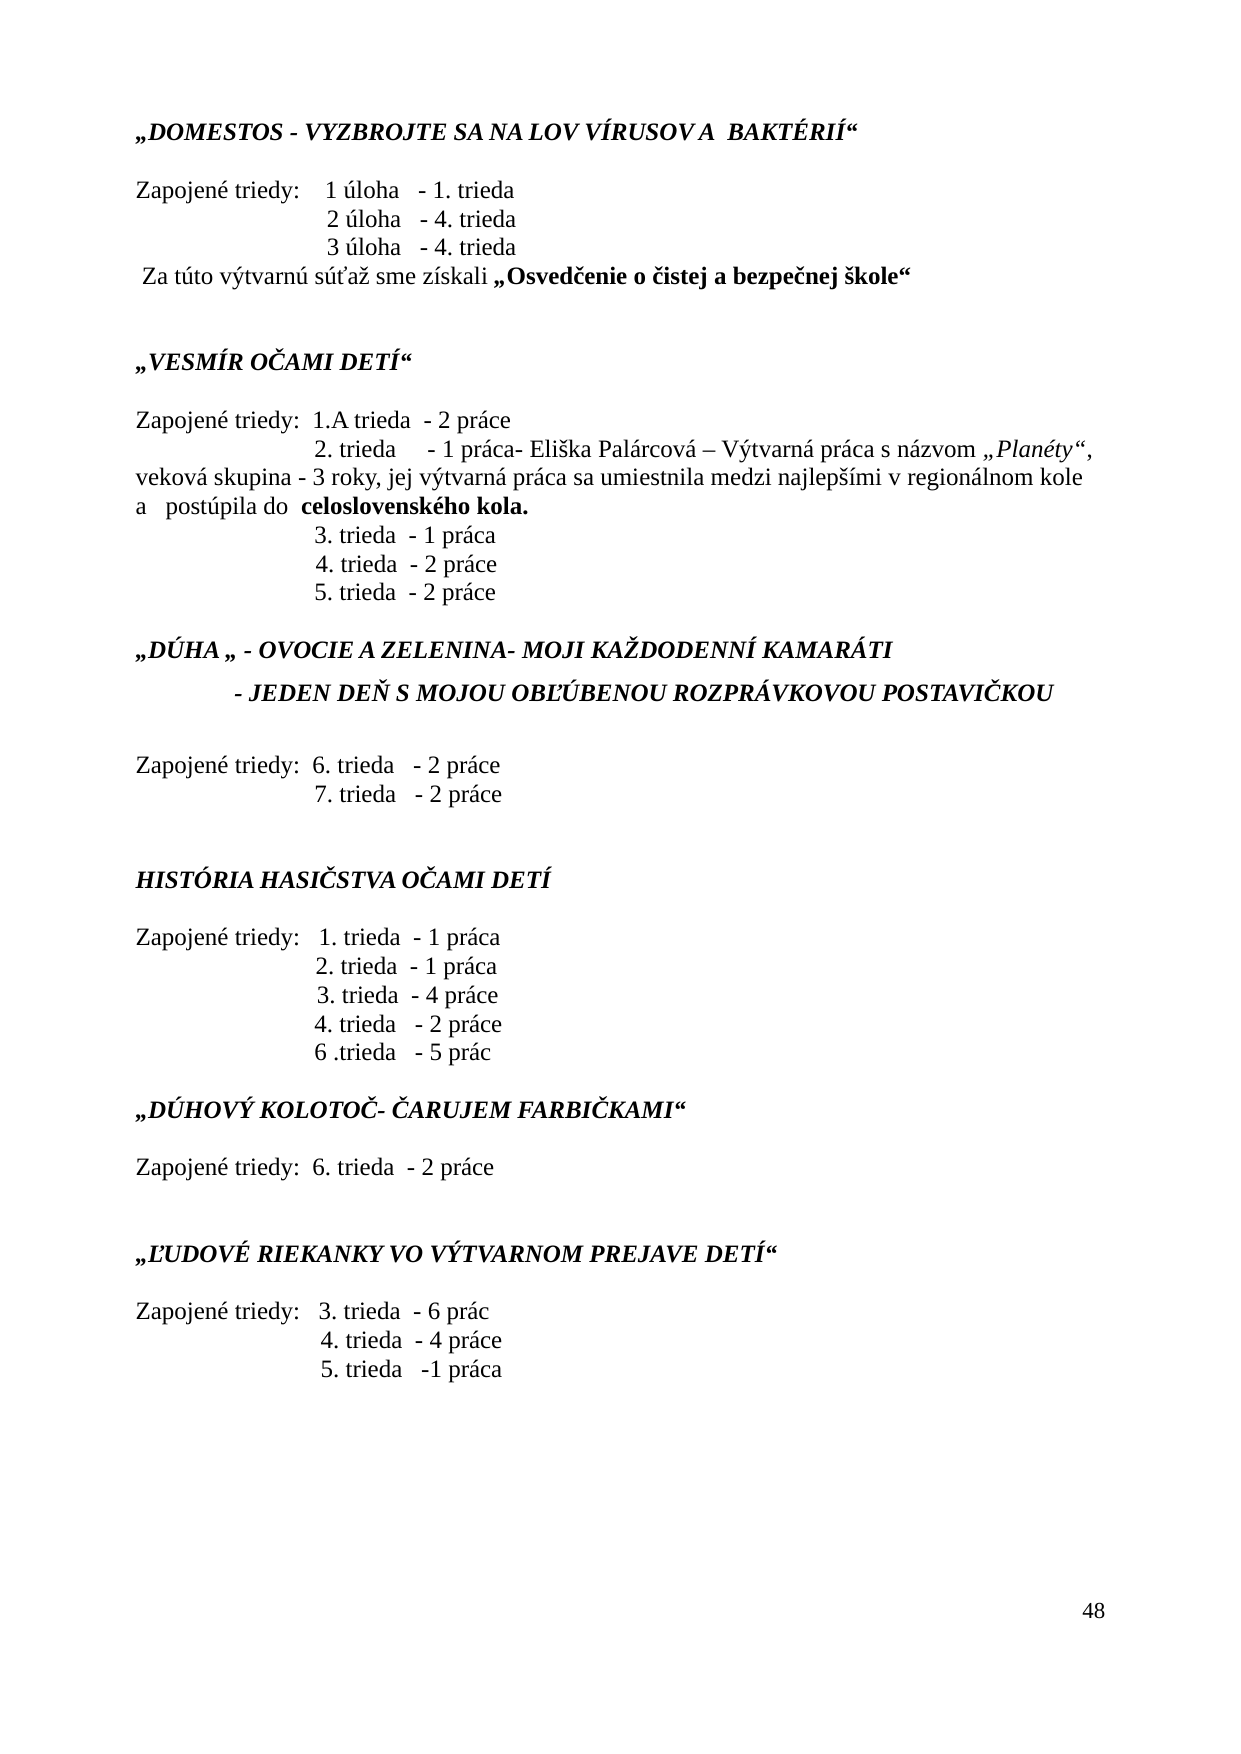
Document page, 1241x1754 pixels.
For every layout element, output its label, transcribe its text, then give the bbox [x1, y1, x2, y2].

text HISTÓRIA HASIČSTVA OČAMI DETÍ [135, 865, 1105, 894]
text Zapojené triedy: 6. trieda - 2 práce [135, 1152, 1105, 1181]
text „DÚHA „ - OVOCIE A ZELENINA- MOJI KAŽDODENNÍ KAMARÁTI - JEDEN DEŇ S MOJOU OBĽÚBENOU ROZPRÁVKOVOU POSTAVIČKOU [135, 635, 1105, 707]
text Zapojené triedy: 3. trieda - 6 prác 4. trieda - 4 práce 5. trieda -1 práca [135, 1296, 1105, 1382]
text 4. trieda - 2 práce 6 .trieda - 5 prác [135, 1009, 1105, 1066]
text „ĽUDOVÉ RIEKANKY VO VÝTVARNOM PREJAVE DETÍ“ [135, 1239, 1105, 1267]
text 4. trieda - 2 práce [135, 549, 1105, 577]
text „VESMÍR OČAMI DETÍ“ [135, 347, 1105, 376]
text 3 úloha - 4. trieda [135, 232, 1105, 261]
text Zapojené triedy: 1 úloha - 1. trieda [135, 175, 1105, 204]
text „DOMESTOS - VYZBROJTE SA NA LOV VÍRUSOV A BAKTÉRIÍ“ [135, 117, 1105, 146]
text Zapojené triedy: 1.A trieda - 2 práce 2. trieda - 1 práca- Eliška Palárcová – Výtvarná práca s názvom „Planéty“, veková skupina - 3 roky, jej výtvarná práca sa umiestnila medzi najlepšími v regionálnom kole a postúpila do celoslovenského kola. 3. trieda - 1 práca [135, 405, 1105, 549]
text Za túto výtvarnú súťaž sme získali „Osvedčenie o čistej a bezpečnej škole“ [135, 261, 1105, 290]
text 5. trieda - 2 práce [135, 577, 1105, 635]
text 2 úloha - 4. trieda [135, 204, 1105, 232]
text Zapojené triedy: 1. trieda - 1 práca 2. trieda - 1 práca [135, 922, 1105, 980]
text „DÚHOVÝ KOLOTOČ- ČARUJEM FARBIČKAMI“ [135, 1066, 1105, 1124]
text 3. trieda - 4 práce [135, 980, 1105, 1009]
text Zapojené triedy: 6. trieda - 2 práce [135, 750, 1105, 779]
text 7. trieda - 2 práce [135, 779, 1105, 807]
